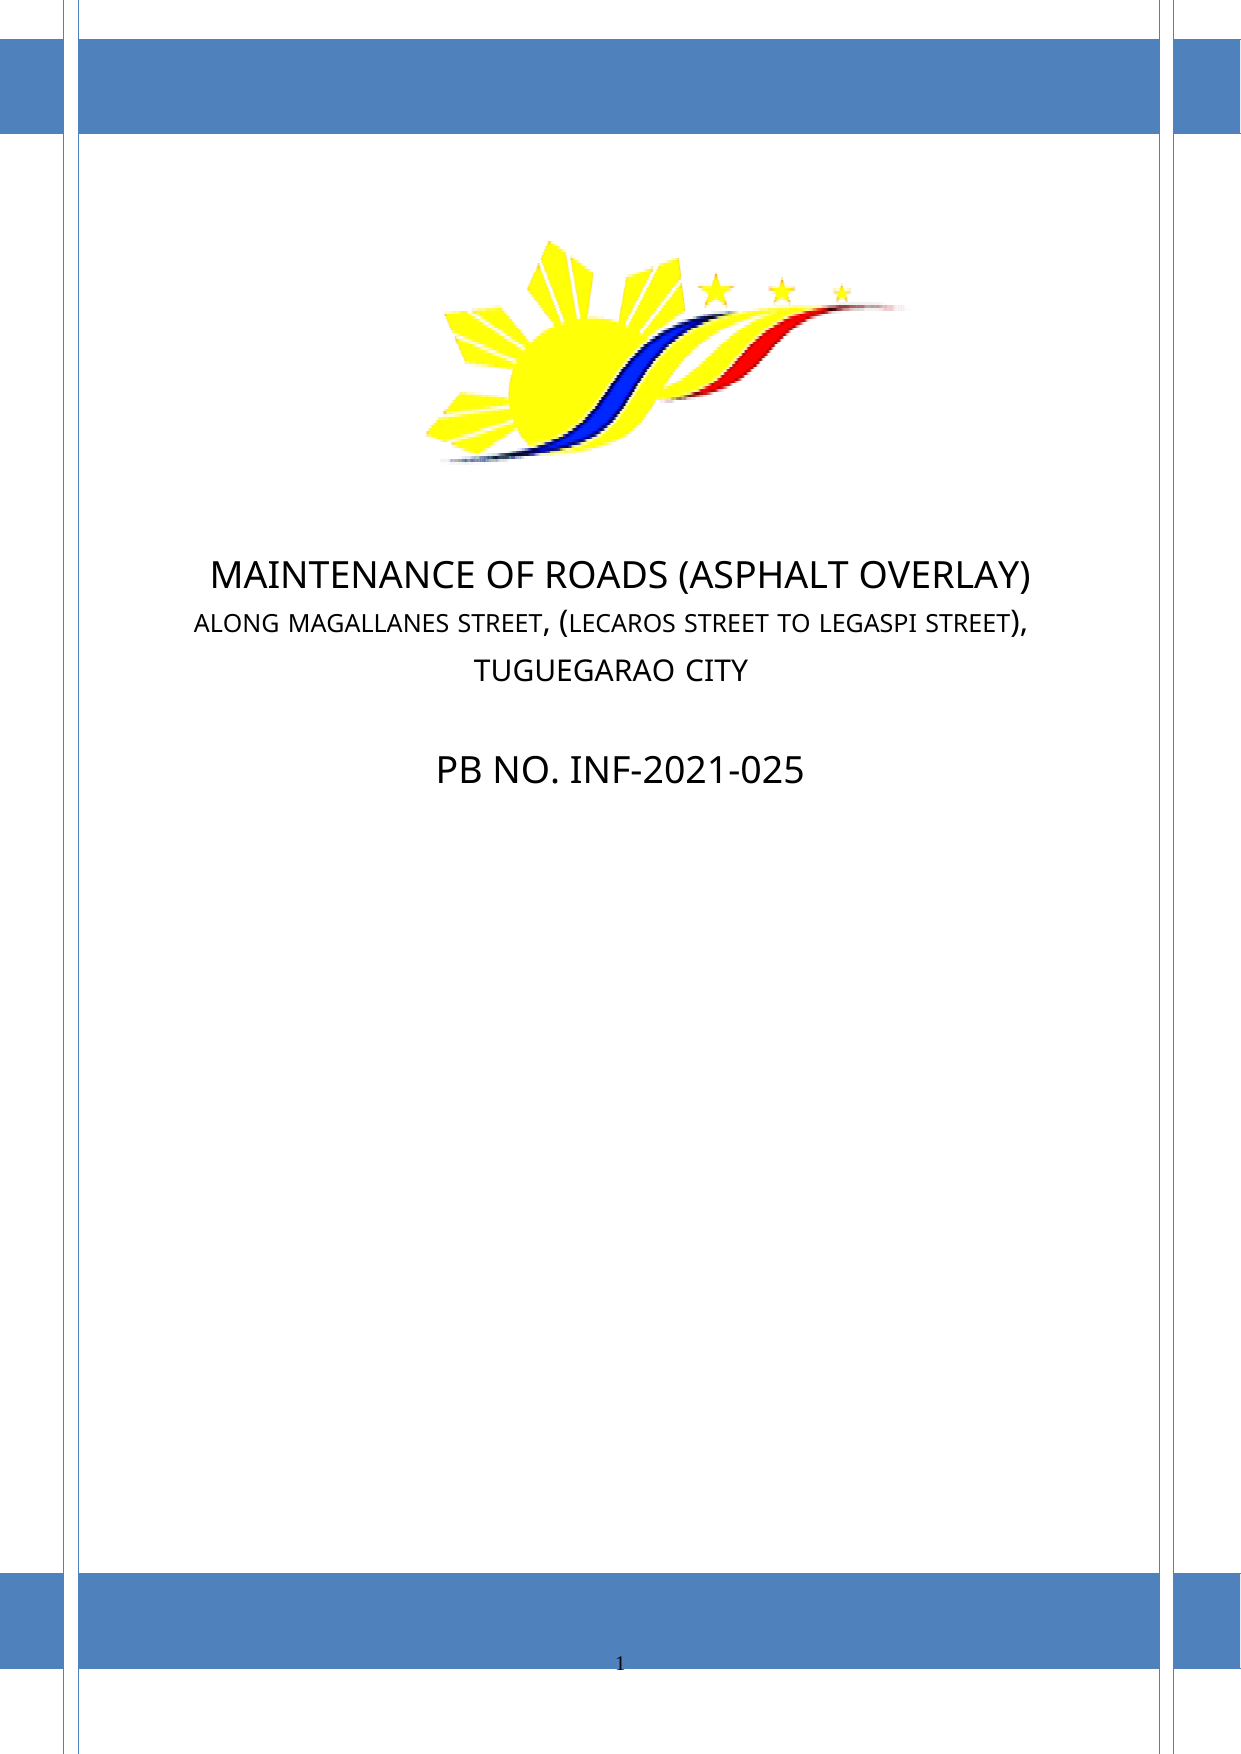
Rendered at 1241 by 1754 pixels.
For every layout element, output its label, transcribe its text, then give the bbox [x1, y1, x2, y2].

text PB NO. INF-2021-025 [150, 744, 1090, 795]
text MAINTENANCE OF ROADS (ASPHALT OVERLAY) [150, 548, 1090, 599]
text along magallanes street, (lecaros street to legaspi street), tuguegarao city [131, 599, 1090, 693]
picture [417, 233, 911, 479]
